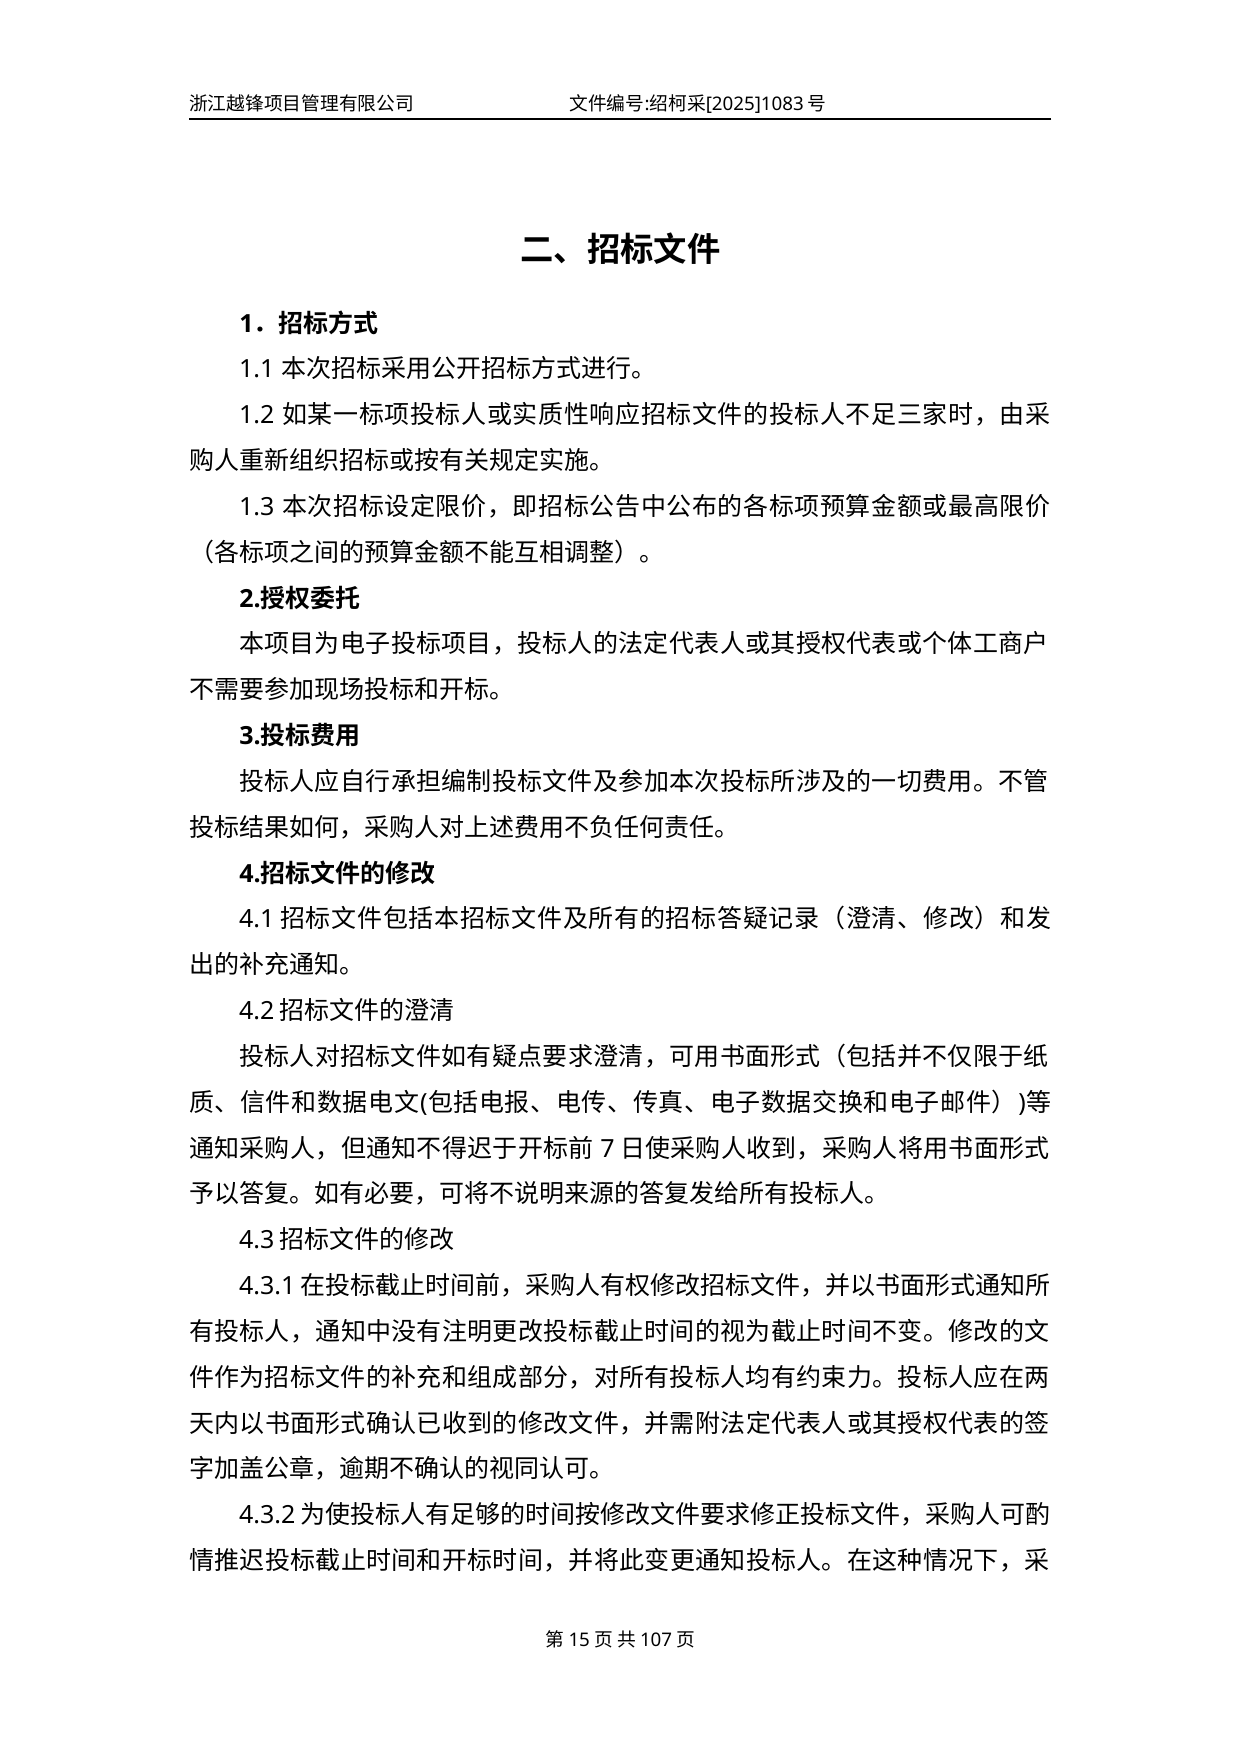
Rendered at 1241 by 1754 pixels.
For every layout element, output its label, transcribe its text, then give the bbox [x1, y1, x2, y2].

text 4.3招标文件的修改 [189, 1212, 1051, 1258]
text 4.1招标文件包括本招标文件及所有的招标答疑记录（澄清、修改）和发出的补充通知。 [189, 891, 1051, 983]
text 1.3 本次招标设定限价，即招标公告中公布的各标项预算金额或最高限价（各标项之间的预算金额不能互相调整）。 [189, 479, 1051, 570]
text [189, 1487, 1051, 1579]
text 投标人应自行承担编制投标文件及参加本次投标所涉及的一切费用。不管投标结果如何，采购人对上述费用不负任何责任。 [189, 754, 1051, 845]
text 二、招标文件 [189, 153, 1051, 271]
text 4.招标文件的修改 [189, 845, 1051, 891]
text 3.投标费用 [189, 708, 1051, 754]
text 投标人对招标文件如有疑点要求澄清，可用书面形式（包括并不仅限于纸质、信件和数据电文(包括电报、电传、传真、电子数据交换和电子邮件）)等通知采购人，但通知不得迟于开标前7日使采购人收到，采购人将用书面形式予以答复。如有必要，可将不说明来源的答复发给所有投标人。 [189, 1029, 1051, 1212]
text 2.授权委托 [189, 570, 1051, 616]
text 4.2招标文件的澄清 [189, 983, 1051, 1029]
text 1.2 如某一标项投标人或实质性响应招标文件的投标人不足三家时，由采购人重新组织招标或按有关规定实施。 [189, 387, 1051, 479]
text 1.1 本次招标采用公开招标方式进行。 [189, 341, 1051, 387]
text 4.3.1在投标截止时间前，采购人有权修改招标文件，并以书面形式通知所有投标人，通知中没有注明更改投标截止时间的视为截止时间不变。修改的文件作为招标文件的补充和组成部分，对所有投标人均有约束力。投标人应在两天内以书面形式确认已收到的修改文件，并需附法定代表人或其授权代表的签字加盖公章，逾期不确认的视同认可。 [189, 1258, 1051, 1487]
text 本项目为电子投标项目，投标人的法定代表人或其授权代表或个体工商户不需要参加现场投标和开标。 [189, 616, 1051, 708]
text 1．招标方式 [189, 295, 1051, 341]
